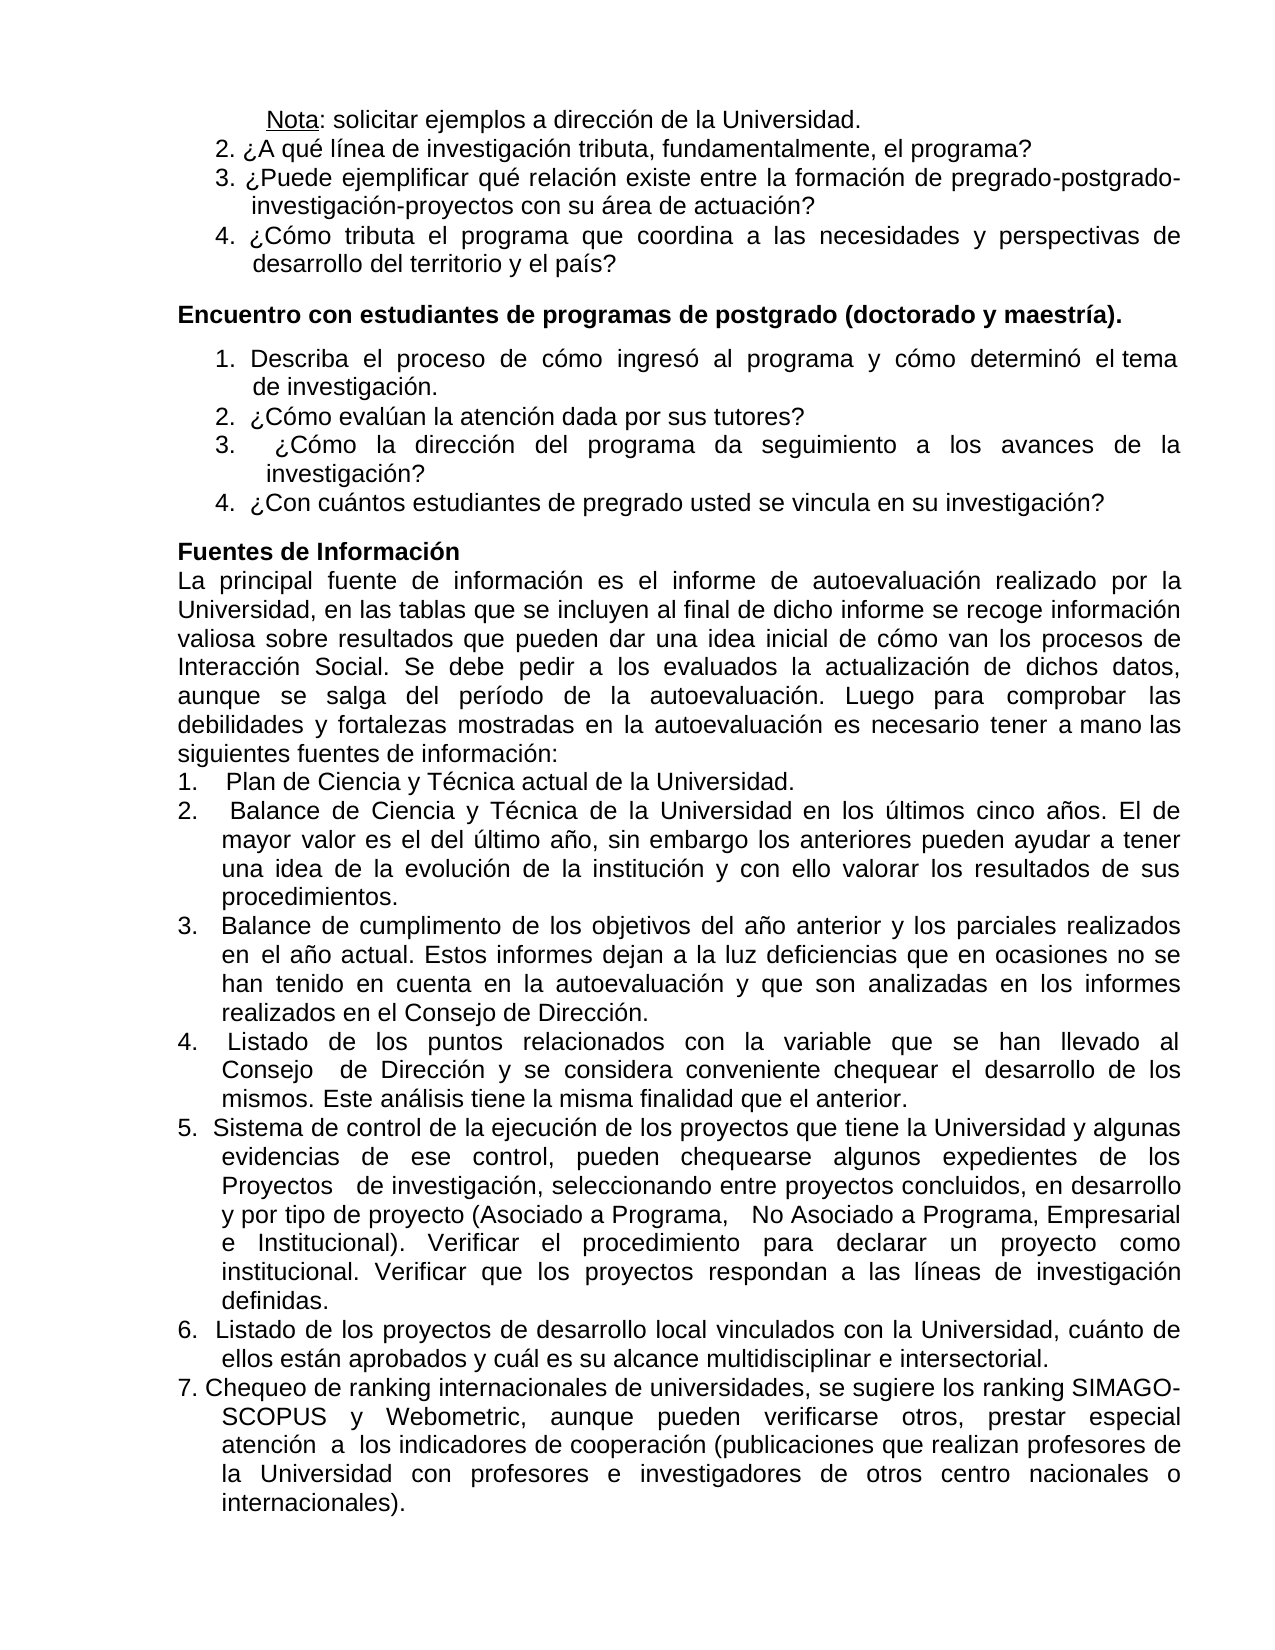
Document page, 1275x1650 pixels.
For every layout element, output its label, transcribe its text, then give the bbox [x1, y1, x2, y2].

text 1. Plan de Ciencia y Técnica actual de la Universidad. [162, 767, 1166, 796]
text 1. Describa el proceso de cómo ingresó al programa y cómo determinó el tema de investigación. [215, 343, 1181, 401]
text 3. Balance de cumplimento de los objetivos del año anterior y los parciales realizados en el año actual. Estos informes dejan a la luz deficiencias que en ocasiones no se han tenido en cuenta en la autoevaluación y que son analizadas en los informes realizados en el Consejo de Dirección. [177, 911, 1181, 1026]
text Encuentro con estudiantes de programas de postgrado (doctorado y maestría). [162, 300, 1166, 329]
text 3. ¿Cómo la dirección del programa da seguimiento a los avances de la investigación? [215, 430, 1181, 488]
text 6. Listado de los proyectos de desarrollo local vinculados con la Universidad, cuánto de ellos están aprobados y cuál es su alcance multidisciplinar e intersectorial. [177, 1315, 1181, 1373]
text 2. ¿Cómo evalúan la atención dada por sus tutores? [215, 401, 1181, 430]
text Nota: solicitar ejemplos a dirección de la Universidad. [252, 105, 1181, 134]
text 4. ¿Cómo tributa el programa que coordina a las necesidades y perspectivas de desarrollo del territorio y el país? [215, 221, 1181, 278]
text 4. Listado de los puntos relacionados con la variable que se han llevado al Consejo de Dirección y se considera conveniente chequear el desarrollo de los mismos. Este análisis tiene la misma finalidad que el anterior. [177, 1027, 1181, 1113]
text 5. Sistema de control de la ejecución de los proyectos que tiene la Universidad y algunas evidencias de ese control, pueden chequearse algunos expedientes de los Proyectos de investigación, seleccionando entre proyectos concluidos, en desarrollo y por tipo de proyecto (Asociado a Programa, No Asociado a Programa, Empresarial e Institucional). Verificar el procedimiento para declarar un proyecto como institucional. Verificar que los proyectos respondan a las líneas de investigación definidas. [177, 1113, 1181, 1315]
text La principal fuente de información es el informe de autoevaluación realizado por la Universidad, en las tablas que se incluyen al final de dicho informe se recoge información valiosa sobre resultados que pueden dar una idea inicial de cómo van los procesos de Interacción Social. Se debe pedir a los evaluados la actualización de dichos datos, aunque se salga del período de la autoevaluación. Luego para comprobar las debilidades y fortalezas mostradas en la autoevaluación es necesario tener a mano las siguientes fuentes de información: [162, 566, 1166, 767]
text 7. Chequeo de ranking internacionales de universidades, se sugiere los ranking SIMAGO- SCOPUS y Webometric, aunque pueden verificarse otros, prestar especial atención a los indicadores de cooperación (publicaciones que realizan profesores de la Universidad con profesores e investigadores de otros centro nacionales o internacionales). [177, 1373, 1181, 1517]
text 2. ¿A qué línea de investigación tributa, fundamentalmente, el programa? [215, 134, 1181, 163]
text 2. Balance de Ciencia y Técnica de la Universidad en los últimos cinco años. El de mayor valor es el del último año, sin embargo los anteriores pueden ayudar a tener una idea de la evolución de la institución y con ello valorar los resultados de sus procedimientos. [162, 796, 1166, 911]
text Fuentes de Información [162, 537, 1166, 566]
text 4. ¿Con cuántos estudiantes de pregrado usted se vincula en su investigación? [215, 488, 1181, 516]
text 3. ¿Puede ejemplificar qué relación existe entre la formación de pregrado-postgrado- investigación-proyectos con su área de actuación? [215, 163, 1181, 220]
